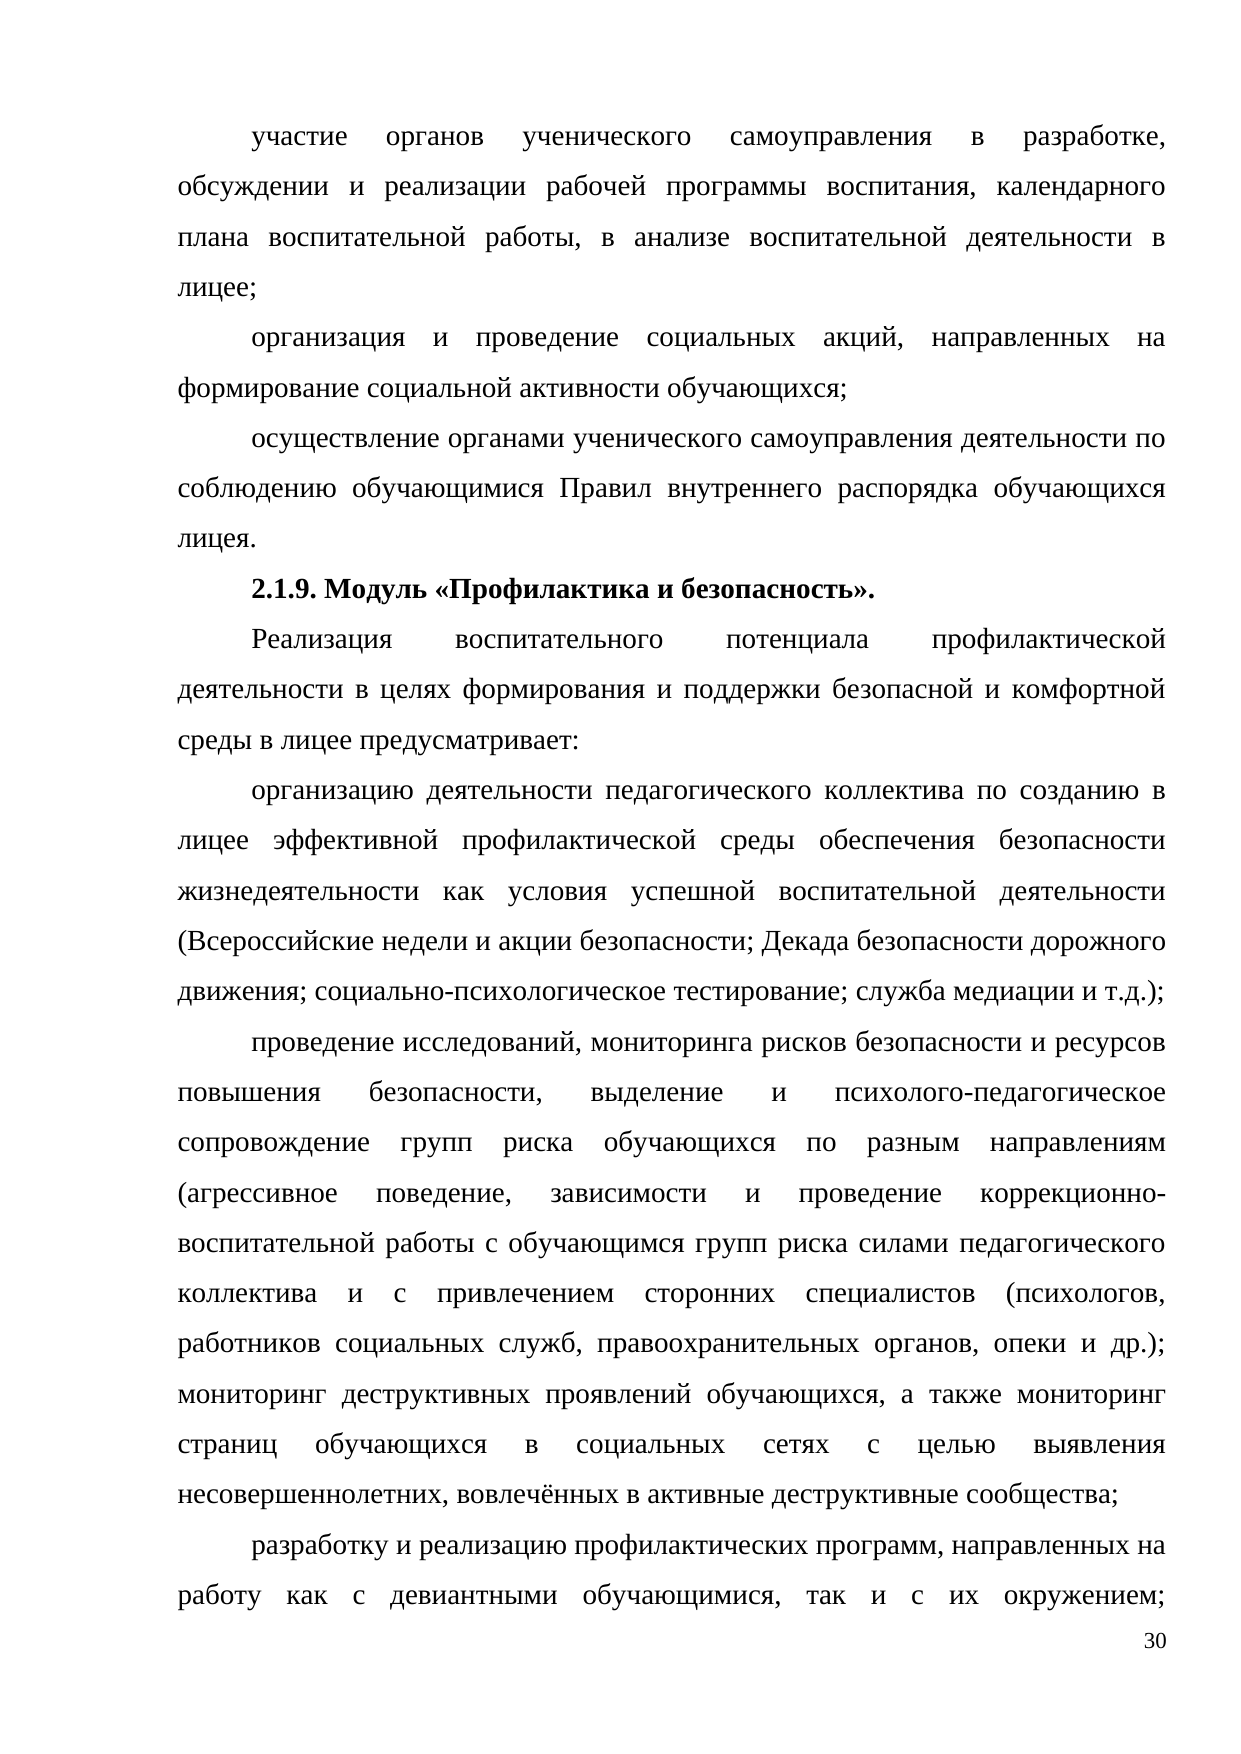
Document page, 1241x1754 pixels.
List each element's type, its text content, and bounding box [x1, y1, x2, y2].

text организация и проведение социальных акций, направленных на формирование социальной активности обучающихся; [177, 319, 1167, 403]
text проведение исследований, мониторинга рисков безопасности и ресурсов повышения безопасности, выделение и психолого-педагогическое сопровождение групп риска обучающихся по разным направлениям (агрессивное поведение, зависимости и проведение коррекционно-воспитательной работы с обучающимся групп риска силами педагогического коллектива и с привлечением сторонних специалистов (психологов, работников социальных служб, правоохранительных органов, опеки и др.); мониторинг деструктивных проявлений обучающихся, а также мониторинг страниц обучающихся в социальных сетях с целью выявления несовершеннолетних, вовлечённых в активные деструктивные сообщества; [177, 1024, 1167, 1510]
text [177, 1527, 1167, 1611]
text 2.1.9. Модуль «Профилактика и безопасность». [177, 571, 1167, 604]
text Реализация воспитательного потенциала профилактической деятельности в целях формирования и поддержки безопасной и комфортной среды в лицее предусматривает: [177, 621, 1167, 755]
text осуществление органами ученического самоуправления деятельности по соблюдению обучающимися Правил внутреннего распорядка обучающихся лицея. [177, 420, 1167, 554]
text участие органов ученического самоуправления в разработке, обсуждении и реализации рабочей программы воспитания, календарного плана воспитательной работы, в анализе воспитательной деятельности в лицее; [177, 118, 1167, 303]
text организацию деятельности педагогического коллектива по созданию в лицее эффективной профилактической среды обеспечения безопасности жизнедеятельности как условия успешной воспитательной деятельности (Всероссийские недели и акции безопасности; Декада безопасности дорожного движения; социально-психологическое тестирование; служба медиации и т.д.); [177, 772, 1167, 1007]
